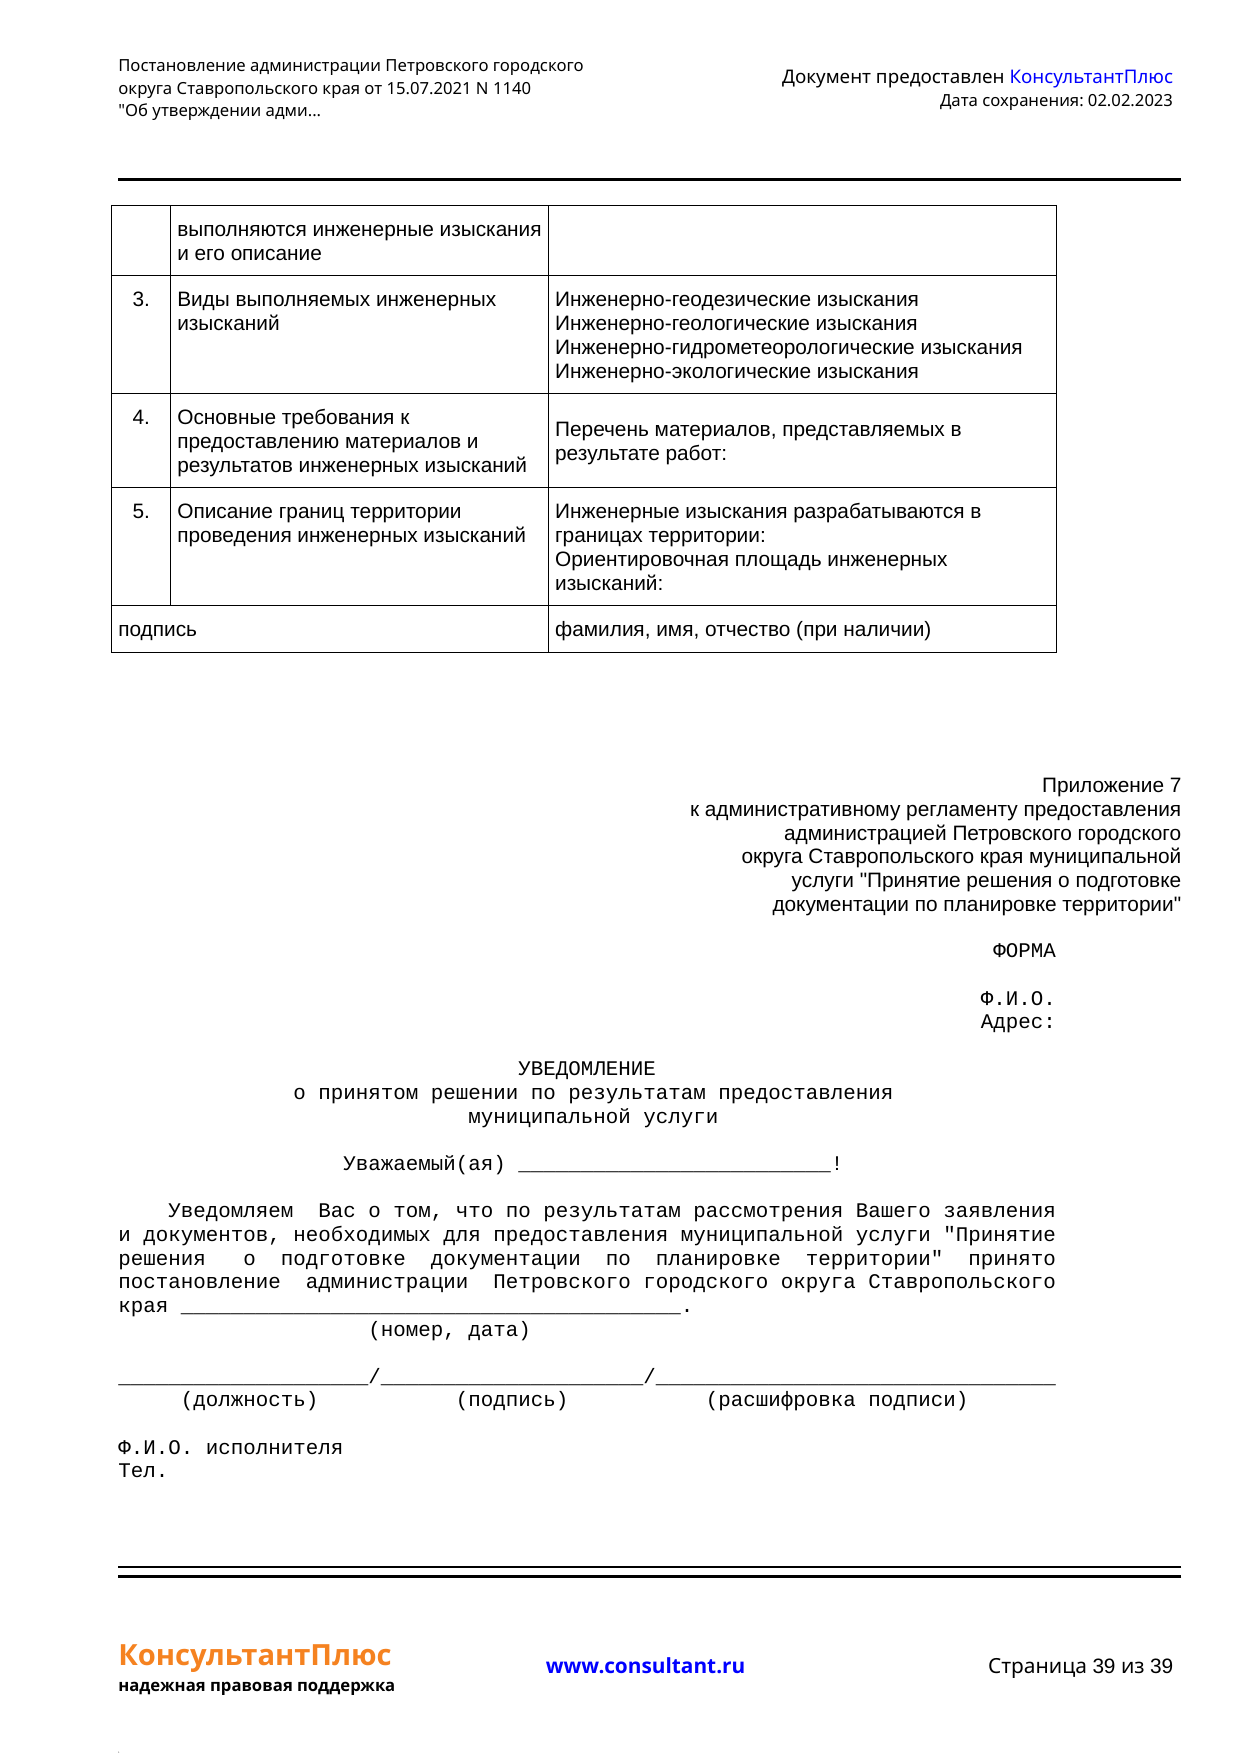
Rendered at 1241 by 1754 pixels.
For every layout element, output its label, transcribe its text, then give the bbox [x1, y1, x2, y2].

text постановление администрации Петровского городского округа Ставропольского [118, 1271, 1181, 1295]
text (номер, дата) [118, 1318, 1181, 1342]
text и документов, необходимых для предоставления муниципальной услуги "Принятие [118, 1224, 1181, 1248]
text к административному регламенту предоставления [118, 796, 1181, 820]
text округа Ставропольского края муниципальной [118, 844, 1181, 868]
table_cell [171, 206, 548, 275]
table_cell Инженерно-геодезические изыскания Инженерно-геологические изыскания Инженерно-гидрометеорологические изыскания Инженерно-экологические изыскания [549, 276, 1056, 393]
table_cell 2. [112, 206, 170, 275]
table_cell фамилия, имя, отчество (при наличии) [549, 606, 1056, 652]
text ____________________/_____________________/________________________________ [118, 1366, 1181, 1389]
text муниципальной услуги [118, 1106, 1181, 1129]
table_cell Инженерные изыскания разрабатываются в границах территории: Ориентировочная площадь инженерных изысканий: [549, 488, 1056, 605]
table_cell Перечень материалов, представляемых в результате работ: [549, 394, 1056, 487]
text Тел. [118, 1460, 1181, 1484]
text администрацией Петровского городского [118, 820, 1181, 844]
text услуги "Принятие решения о подготовке [118, 868, 1181, 892]
text Ф.И.О. [118, 987, 1181, 1011]
table_cell Описание границ территории проведения инженерных изысканий [171, 488, 548, 605]
text о принятом решении по результатам предоставления [118, 1082, 1181, 1106]
text края ________________________________________. [118, 1295, 1181, 1318]
table_cell 4. [112, 394, 170, 487]
text Адрес: [118, 1011, 1181, 1035]
text ФОРМА [118, 940, 1181, 964]
table_cell Виды выполняемых инженерных изысканий [171, 276, 548, 393]
text Ф.И.О. исполнителя [118, 1437, 1181, 1460]
text документации по планировке территории" [118, 892, 1181, 916]
text Уважаемый(ая) _________________________! [118, 1153, 1181, 1177]
table_cell подпись [112, 606, 548, 652]
table_cell 5. [112, 488, 170, 605]
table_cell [549, 206, 1056, 275]
table_cell 3. [112, 276, 170, 393]
table_cell Основные требования к предоставлению материалов и результатов инженерных изысканий [171, 394, 548, 487]
text Уведомляем Вас о том, что по результатам рассмотрения Вашего заявления [118, 1200, 1181, 1224]
text УВЕДОМЛЕНИЕ [118, 1058, 1181, 1082]
text Приложение 7 [118, 772, 1181, 796]
text решения о подготовке документации по планировке территории" принято [118, 1248, 1181, 1271]
text (должность) (подпись) (расшифровка подписи) [118, 1389, 1181, 1413]
